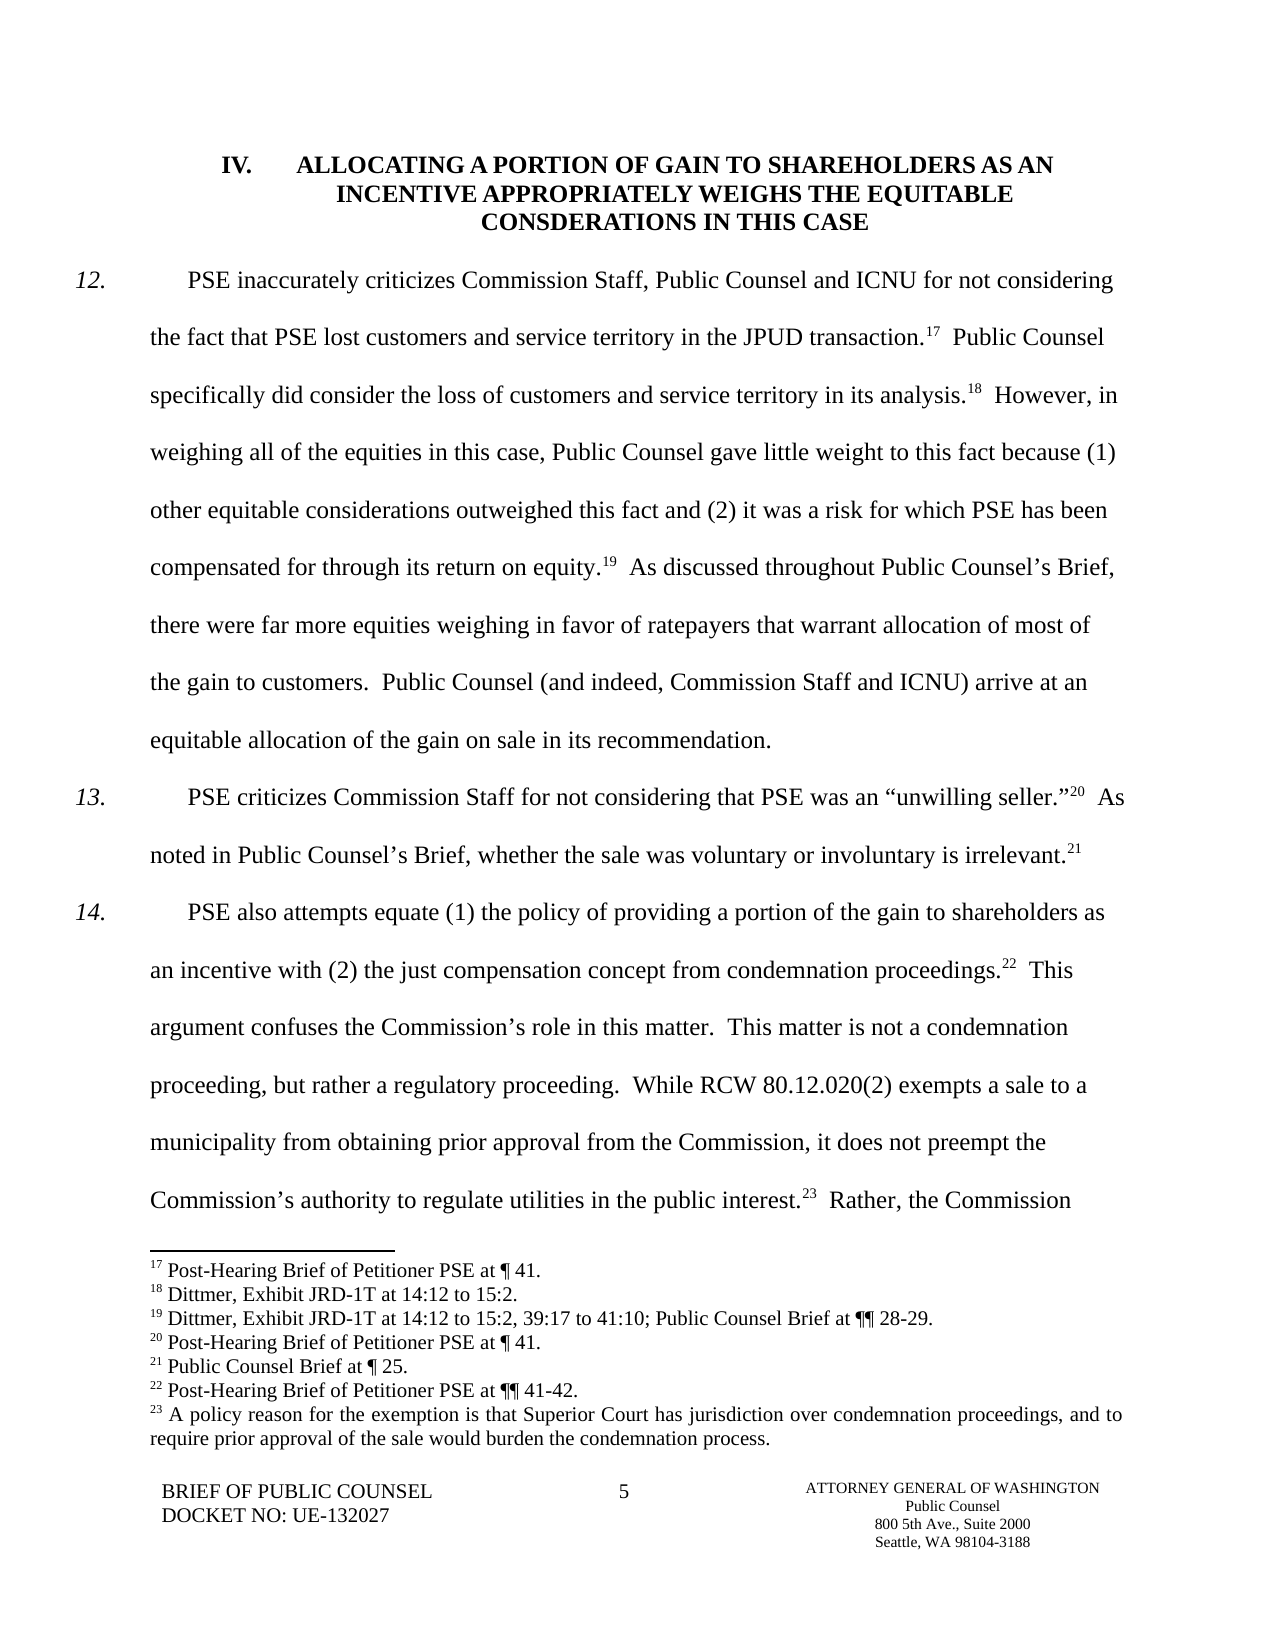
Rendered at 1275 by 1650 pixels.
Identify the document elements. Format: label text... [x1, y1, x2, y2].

text PSE inaccurately criticizes Commission Staff, Public Counsel and ICNU for not considering the fact that PSE lost customers and service territory in the JPUD transaction. Public Counsel specifically did consider the loss of customers and service territory in its analysis. However, in weighing all of the equities in this case, Public Counsel gave little weight to this fact because (1) other equitable considerations outweighed this fact and (2) it was a risk for which PSE has been compensated for through its return on equity. As discussed throughout Public Counsel’s Brief, there were far more equities weighing in favor of ratepayers that warrant allocation of most of the gain to customers. Public Counsel (and indeed, Commission Staff and ICNU) arrive at an equitable allocation of the gain on sale in its recommendation. [75, 265, 1125, 754]
subtitle allocating a portion of gain to shareholders as an incentive appropriately weighs the equitable consderations in this case [150, 150, 1125, 236]
text PSE criticizes Commission Staff for not considering that PSE was an “unwilling seller.” As noted in Public Counsel’s Brief, whether the sale was voluntary or involuntary is irrelevant. [75, 782, 1125, 869]
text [75, 897, 1125, 1214]
